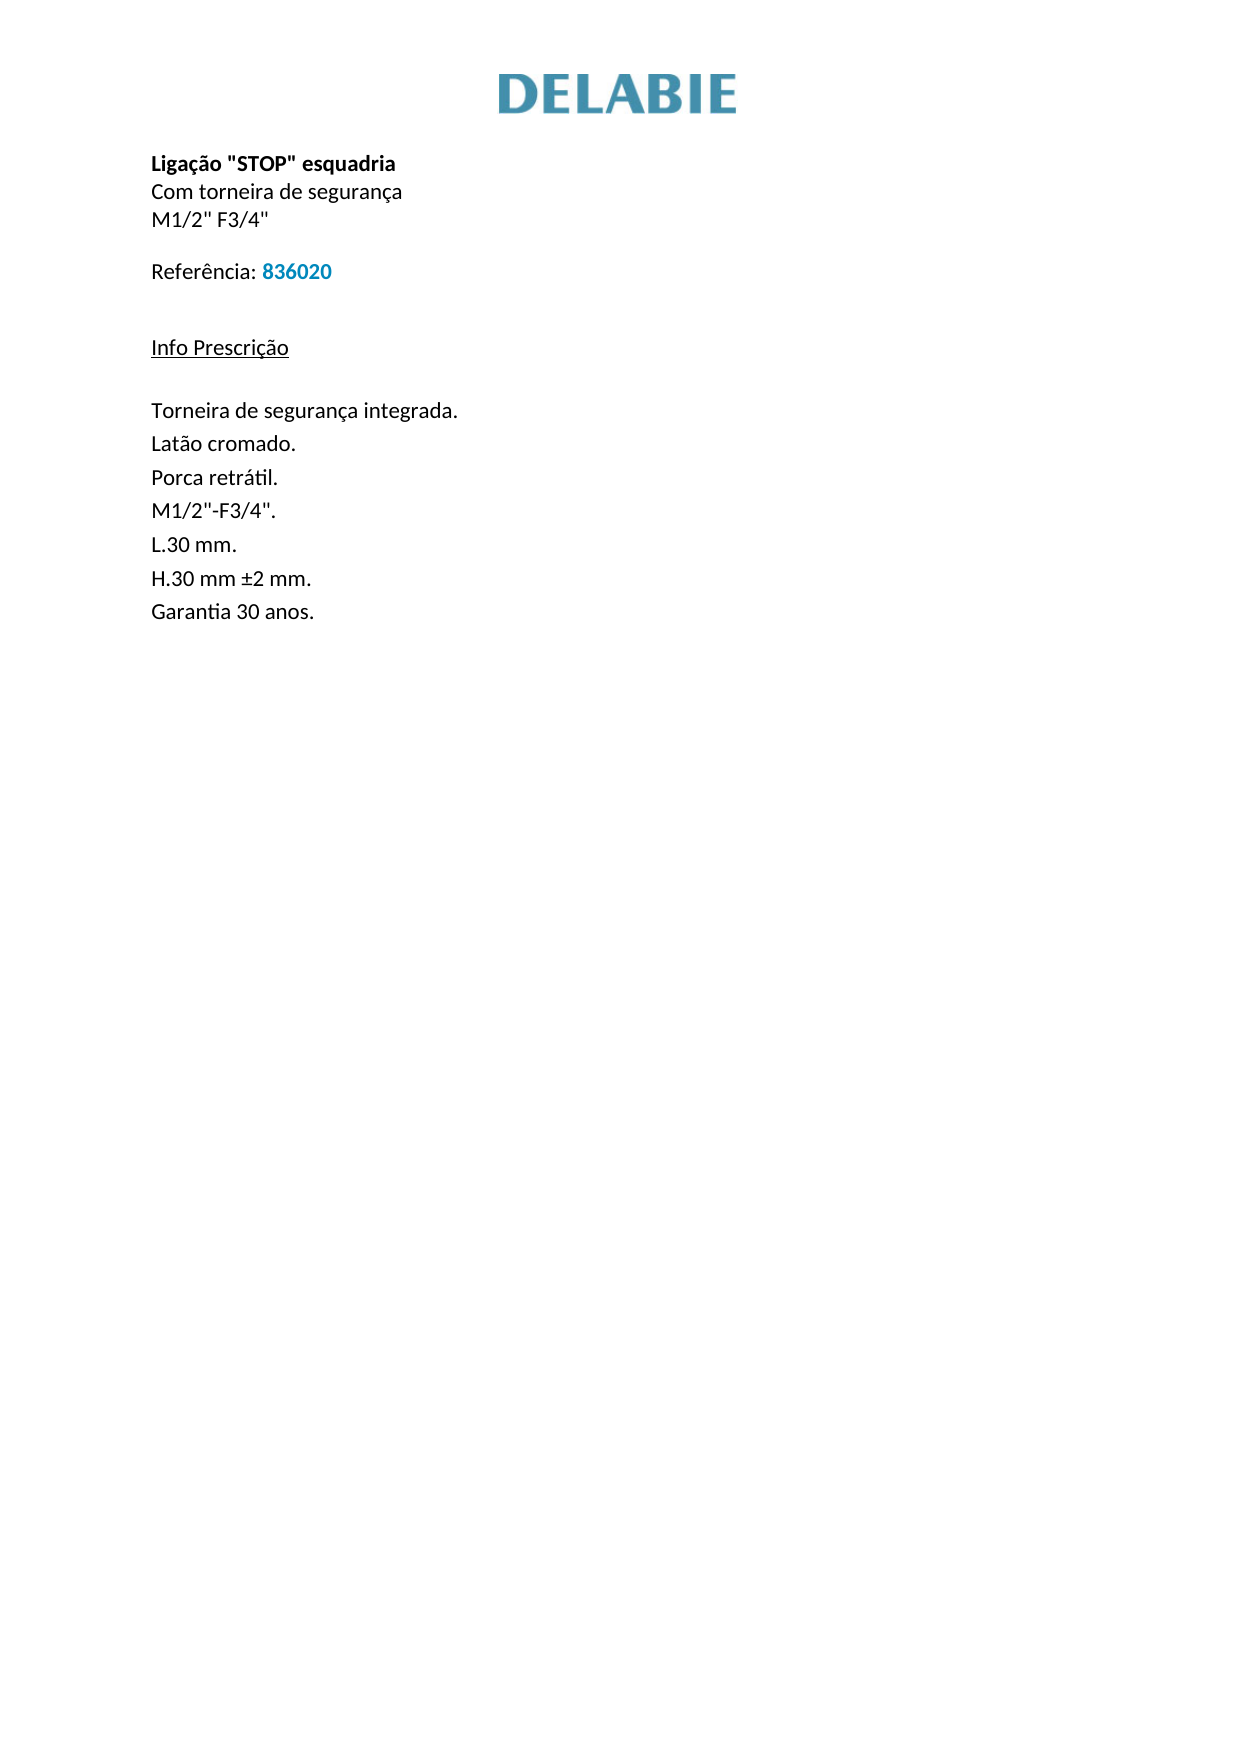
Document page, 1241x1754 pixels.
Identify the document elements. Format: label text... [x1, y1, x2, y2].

picture [497, 74, 738, 114]
text H.30 mm ±2 mm. [151, 564, 1084, 592]
text Referência: 836020 [151, 257, 1084, 285]
text Ligação "STOP" esquadria [151, 149, 1084, 177]
text Porca retrátil. [151, 463, 1084, 491]
text M1/2" F3/4" [151, 205, 1084, 233]
text L.30 mm. [151, 530, 1084, 558]
text Latão cromado. [151, 429, 1084, 458]
text Info Prescrição [151, 333, 1084, 361]
text Garantia 30 anos. [151, 597, 1084, 625]
text Torneira de segurança integrada. [151, 396, 1084, 424]
text Com torneira de segurança [151, 177, 1084, 205]
text M1/2"-F3/4". [151, 497, 1084, 525]
